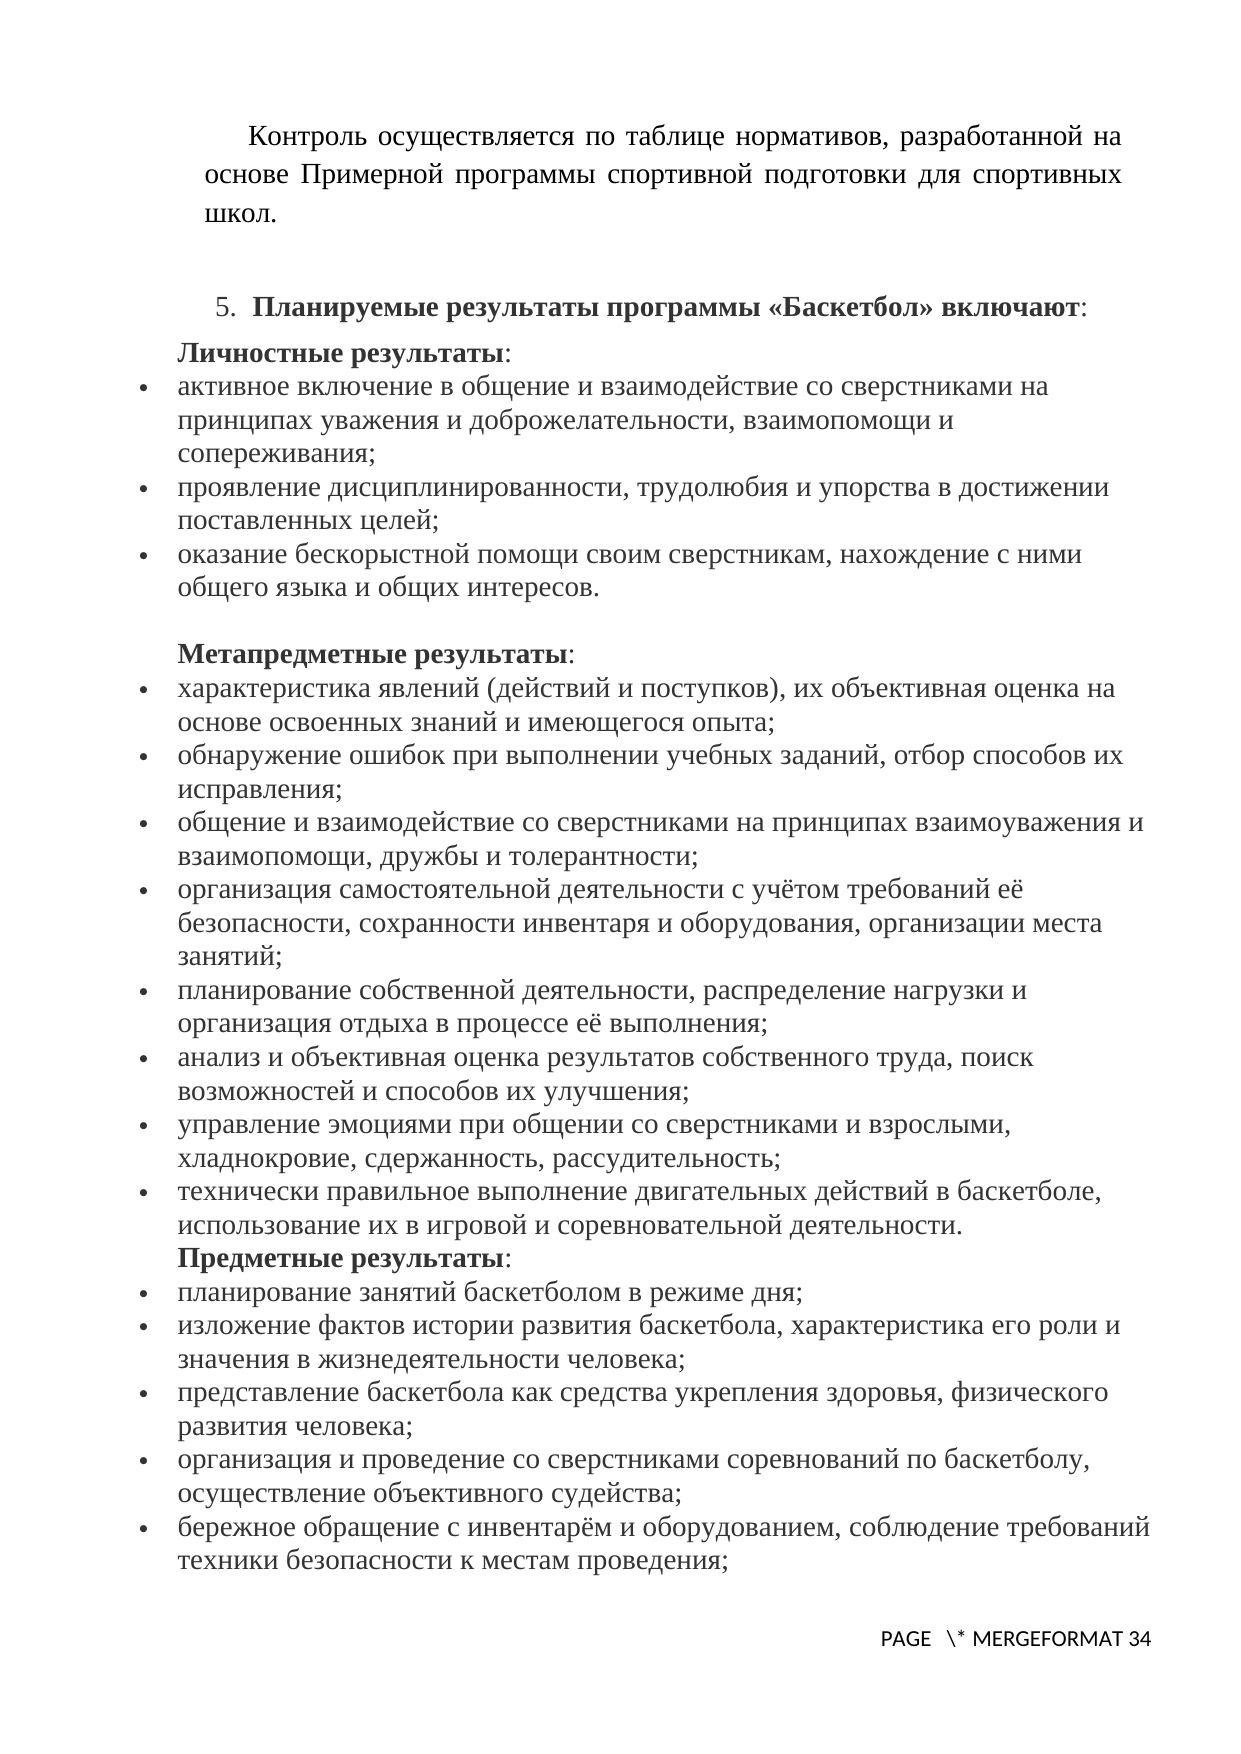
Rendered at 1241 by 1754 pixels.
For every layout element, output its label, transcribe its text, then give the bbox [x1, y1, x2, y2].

list бережное обращение с инвентарём и оборудованием, соблюдение требований техники безопасности к местам проведения; [140, 1509, 1152, 1576]
list проявление дисциплинированности, трудолюбия и упорства в достижении поставленных целей; [140, 469, 1152, 536]
list активное включение в общение и взаимодействие со сверстниками на принципах уважения и доброжелательности, взаимопомощи и сопереживания; [140, 368, 1152, 469]
list планирование занятий баскетболом в режиме дня; [140, 1274, 1152, 1307]
list оказание бескорыстной помощи своим сверстникам, нахождение с ними общего языка и общих интересов. [140, 536, 1152, 603]
list планирование собственной деятельности, распределение нагрузки и организация отдыха в процессе её выполнения; [140, 972, 1152, 1039]
list представление баскетбола как средства укрепления здоровья, физического развития человека; [140, 1374, 1152, 1442]
text Личностные результаты: [177, 335, 1152, 368]
list управление эмоциями при общении со сверстниками и взрослыми, хладнокровие, сдержанность, рассудительность; [140, 1106, 1152, 1173]
list характеристика явлений (действий и поступков), их объективная оценка на основе освоенных знаний и имеющегося опыта; [140, 670, 1152, 737]
list общение и взаимодействие со сверстниками на принципах взаимоуважения и взаимопомощи, дружбы и толерантности; [140, 804, 1152, 871]
list технически правильное выполнение двигательных действий в баскетболе, использование их в игровой и соревновательной деятельности. [140, 1173, 1152, 1240]
text Предметные результаты: [177, 1240, 1152, 1274]
text Метапредметные результаты: [177, 637, 1152, 670]
list организация самостоятельной деятельности с учётом требований её безопасности, сохранности инвентаря и оборудования, организации места занятий; [140, 871, 1152, 972]
list анализ и объективная оценка результатов собственного труда, поиск возможностей и способов их улучшения; [140, 1039, 1152, 1106]
list изложение фактов истории развития баскетбола, характеристика его роли и значения в жизнедеятельности человека; [140, 1307, 1152, 1374]
text Контроль осуществляется по таблице нормативов, разработанной на основе Примерной программы спортивной подготовки для спортивных школ. [204, 118, 1122, 229]
list обнаружение ошибок при выполнении учебных заданий, отбор способов их исправления; [140, 737, 1152, 804]
list Планируемые результаты программы «Баскетбол» включают: [215, 289, 1152, 322]
list организация и проведение со сверстниками соревнований по баскетболу, осуществление объективного судейства; [140, 1442, 1152, 1509]
